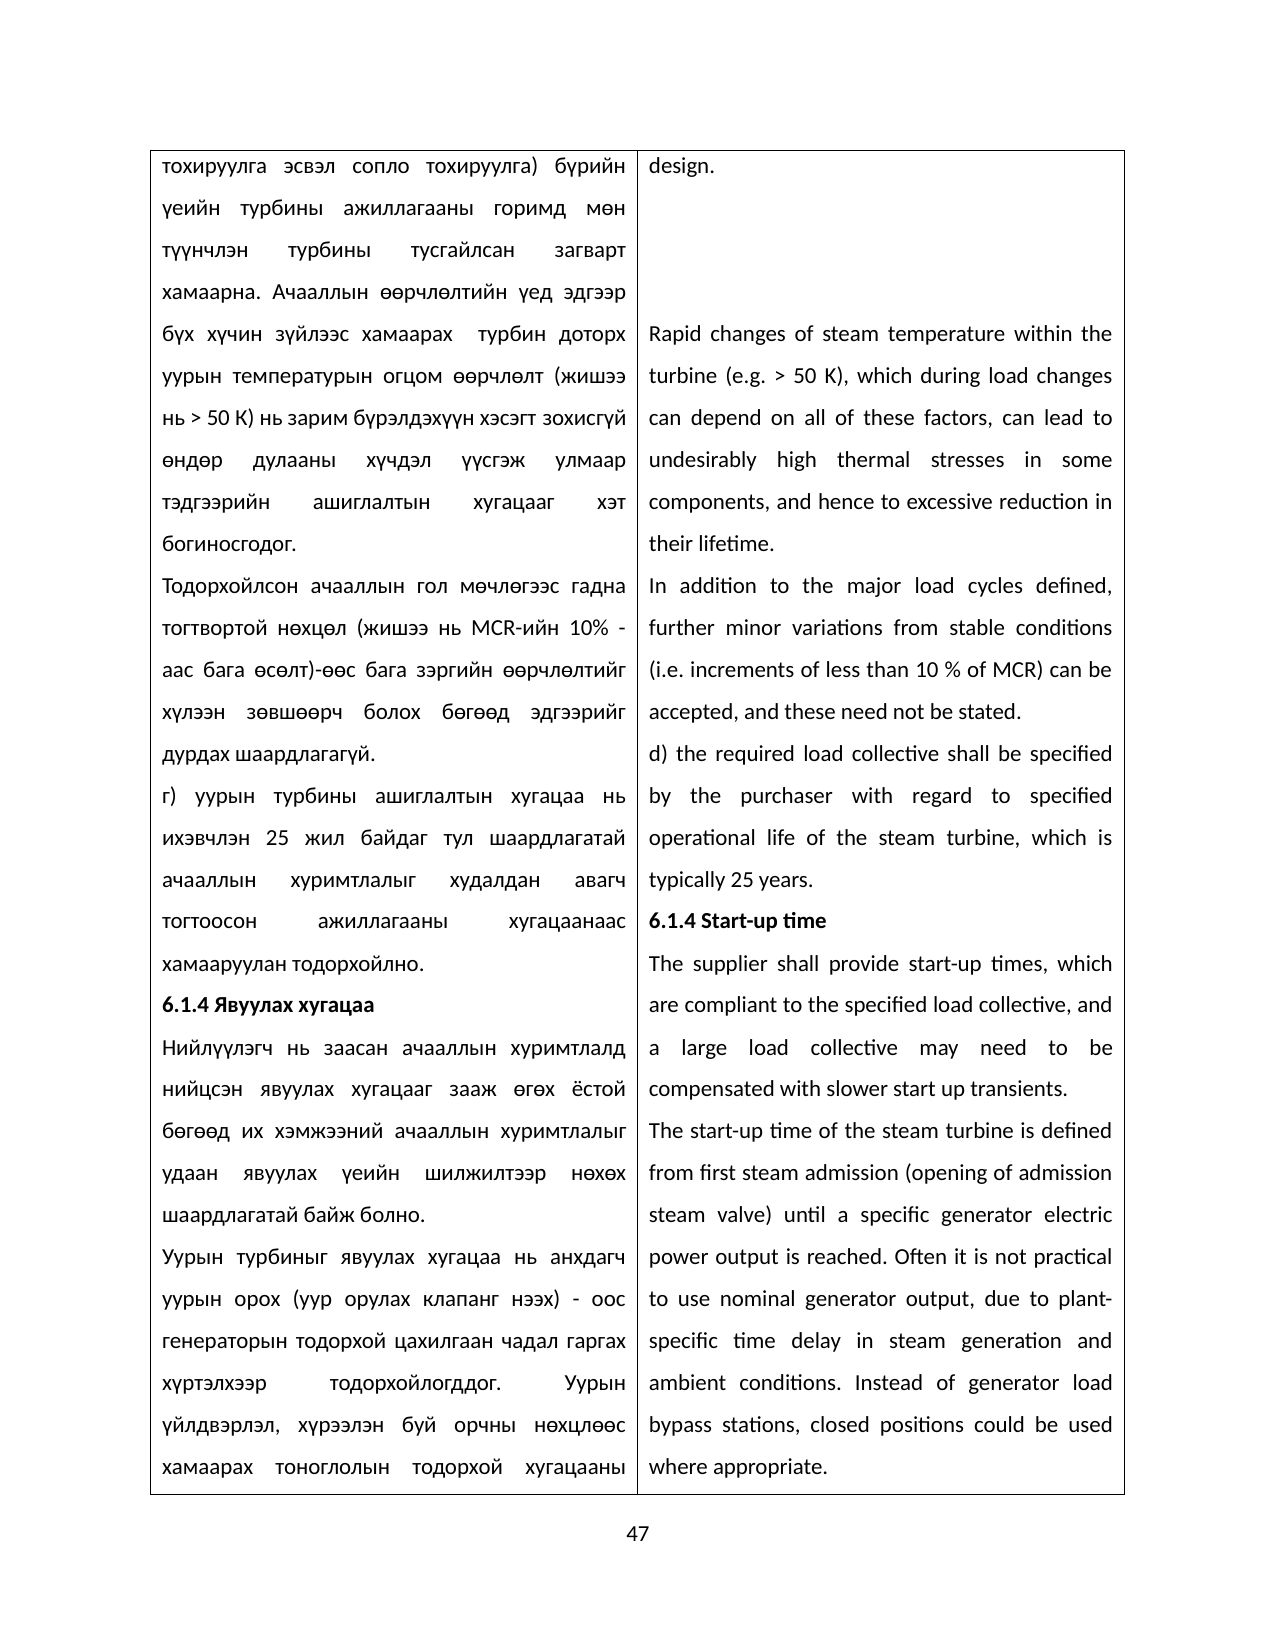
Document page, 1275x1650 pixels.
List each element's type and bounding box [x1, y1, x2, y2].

table_cell [638, 151, 1124, 1493]
table_cell [151, 151, 637, 1493]
